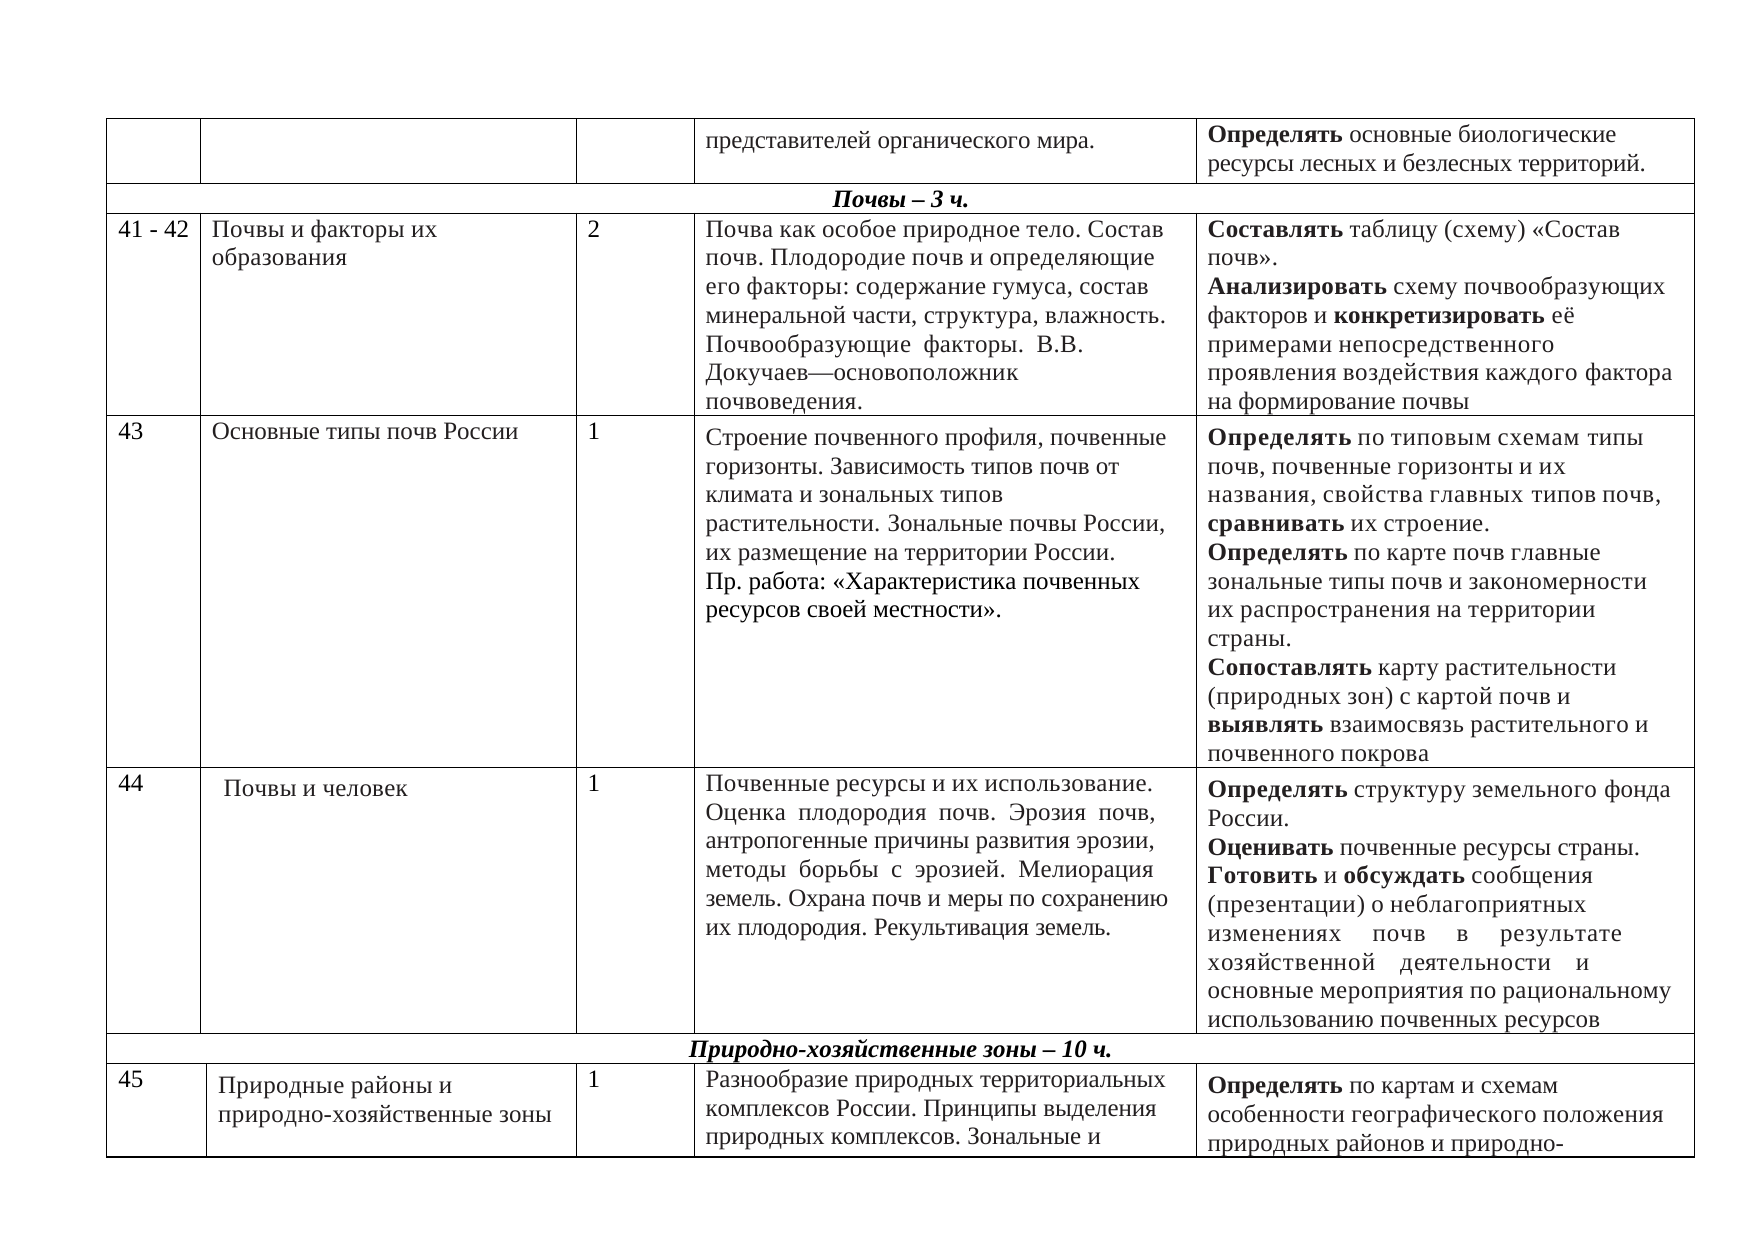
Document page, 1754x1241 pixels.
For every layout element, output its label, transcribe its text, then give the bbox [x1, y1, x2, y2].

table_cell Строение почвенного профиля, почвенные горизонты. Зависимость типов почв от климата и зональных типов растительности. Зональные почвы России, их размещение на территории России. Пр. работа: «Характеристика почвенных ресурсов своей местности». [695, 416, 1196, 767]
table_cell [201, 119, 576, 183]
table_cell 45 [107, 1064, 206, 1156]
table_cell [695, 119, 1196, 183]
table_cell Определять по типовым схемам типы почв, почвенные горизонты и их названия, свойства главных типов почв, сравнивать их строение. Определять по карте почв главные зональные типы почв и закономерности их распространения на территории страны. Сопоставлять карту растительности (природных зон) с картой почв и выявлять взаимосвязь растительного и почвенного покрова [1197, 416, 1694, 767]
table_cell Определять структуру земельного фонда России. Оценивать почвенные ресурсы страны. Готовить и обсуждать сообщения (презентации) о неблагоприятных изменениях почв в результате хозяйственной деятельности и основные мероприятия по рациональному использованию почвенных ресурсов [1197, 768, 1694, 1033]
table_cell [1197, 119, 1694, 183]
table_cell 1 [577, 119, 694, 183]
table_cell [207, 1064, 576, 1156]
table_cell Основные типы почв России [201, 416, 576, 767]
table_cell 43 [107, 416, 200, 767]
table_cell Почва как особое природное тело. Состав почв. Плодородие почв и определяющие его факторы: содержание гумуса, состав минеральной части, структура, влажность. Почвообразующие факторы. В.В. Докучаев—основоположник почвоведения. [695, 214, 1196, 415]
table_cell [1197, 1064, 1694, 1156]
table_cell Почвенные ресурсы и их использование. Оценка плодородия почв. Эрозия почв, антропогенные причины развития эрозии, методы борьбы с эрозией. Мелиорация земель. Охрана почв и меры по сохранению их плодородия. Рекультивация земель. [695, 768, 1196, 1033]
table_cell 41 - 42 [107, 214, 200, 415]
table_cell 40 [107, 119, 200, 183]
table_cell Природно-хозяйственные зоны – 10 ч. [107, 1034, 1694, 1063]
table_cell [695, 1064, 1196, 1156]
table_cell 2 [577, 214, 694, 415]
table_cell Почвы и факторы их образования [201, 214, 576, 415]
table_cell 1 [577, 1064, 694, 1156]
table_cell 1 [577, 768, 694, 1033]
table_cell Почвы – 3 ч. [107, 184, 1694, 213]
table_cell 44 [107, 768, 200, 1033]
table_cell 1 [577, 416, 694, 767]
table_cell Почвы и человек [201, 768, 576, 1033]
table_cell Составлять таблицу (схему) «Состав почв». Анализировать схему почвообразующих факторов и конкретизировать её примерами непосредственного проявления воздействия каждого фактора на формирование почвы [1197, 214, 1694, 415]
